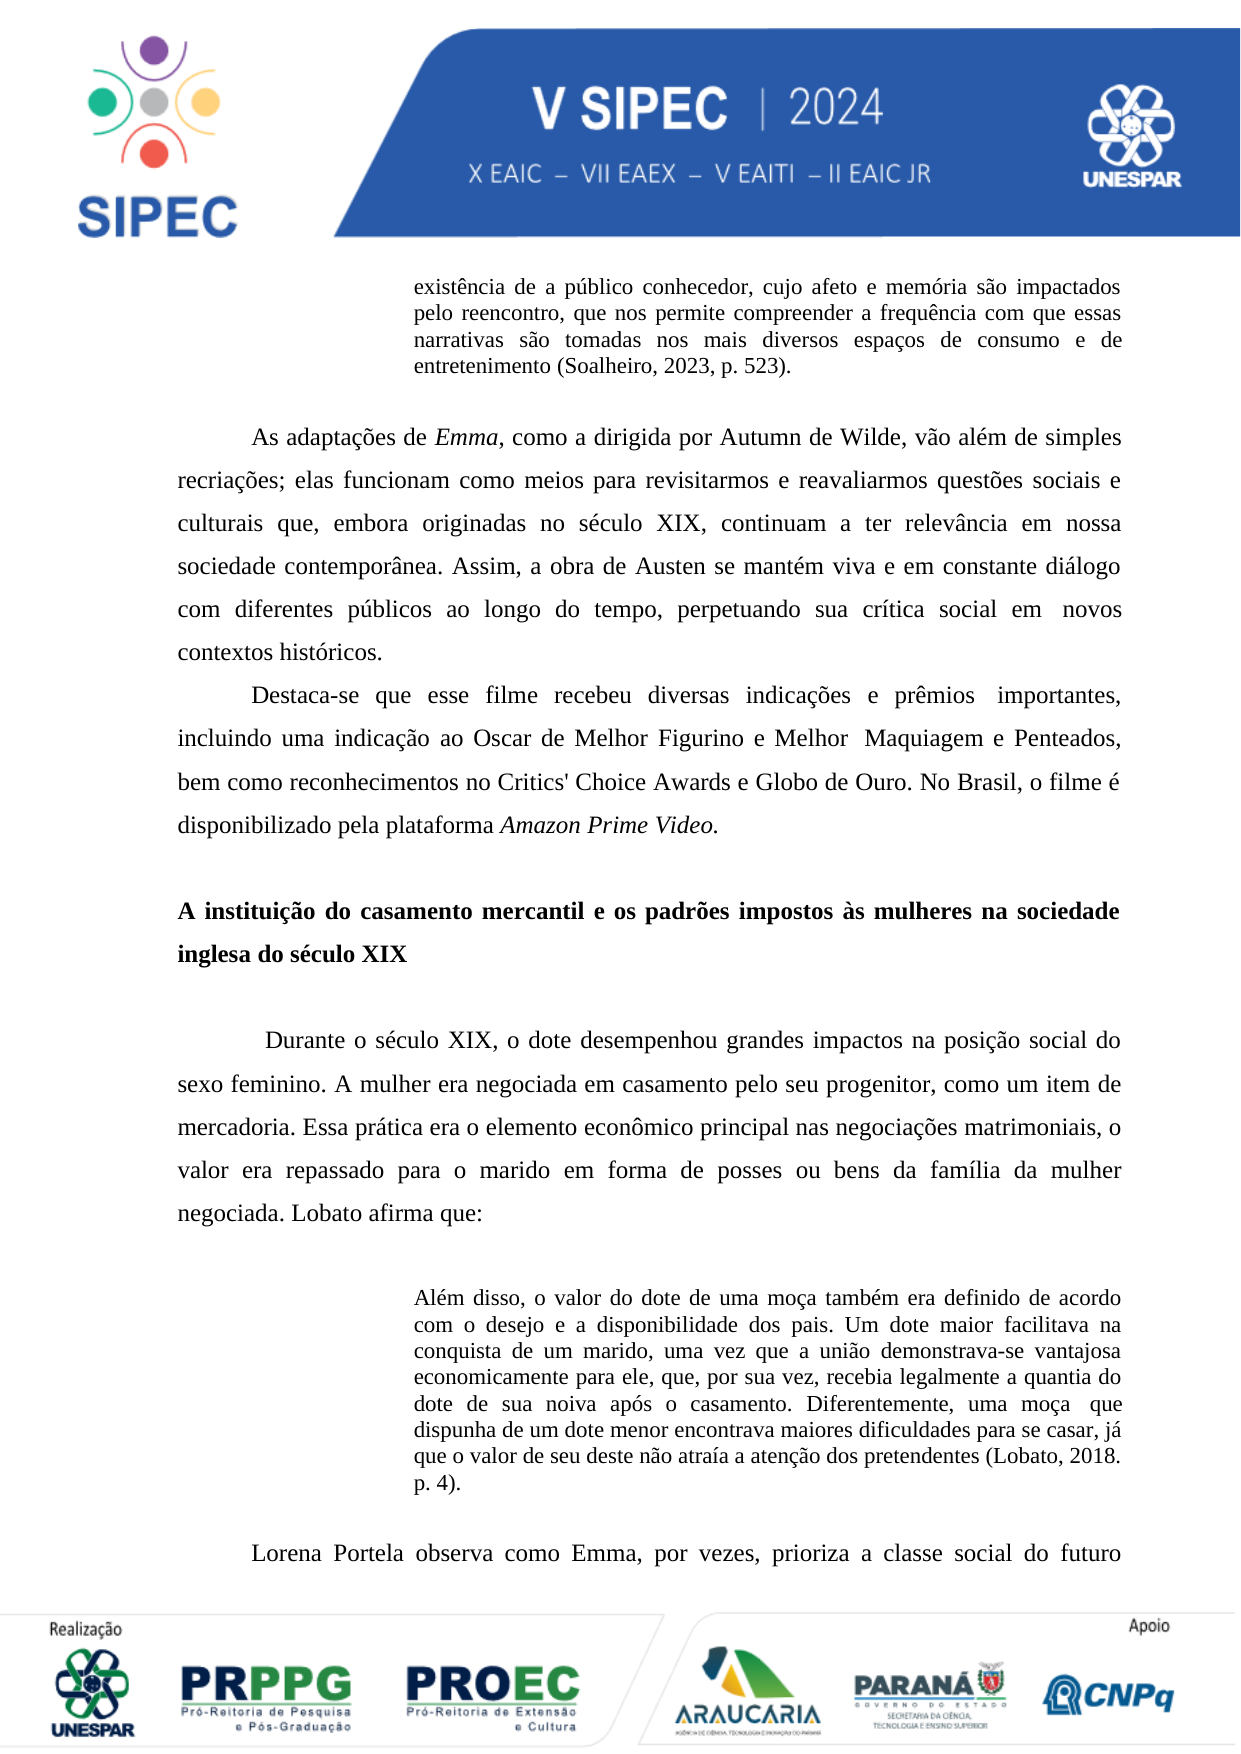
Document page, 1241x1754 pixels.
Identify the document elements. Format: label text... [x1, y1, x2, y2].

text As adaptações de Emma, como a dirigida por Autumn de Wilde, vão além de simples recriações; elas funcionam como meios para revisitarmos e reavaliarmos questões sociais e culturais que, embora originadas no século XIX, continuam a ter relevância em nossa sociedade contemporânea. Assim, a obra de Austen se mantém viva e em constante diálogo com diferentes públicos ao longo do tempo, perpetuando sua crítica social em novos contextos históricos. [177, 422, 1122, 666]
text Além disso, o valor do dote de uma moça também era definido de acordo com o desejo e a disponibilidade dos pais. Um dote maior facilitava na conquista de um marido, uma vez que a união demonstrava-se vantajosa economicamente para ele, que, por sua vez, recebia legalmente a quantia do dote de sua noiva após o casamento. Diferentemente, uma moça que dispunha de um dote menor encontrava maiores dificuldades para se casar, já que o valor de seu deste não atraía a atenção dos pretendentes (Lobato, 2018. p. 4). [413, 1284, 1123, 1495]
text Durante o século XIX, o dote desempenhou grandes impactos na posição social do sexo feminino. A mulher era negociada em casamento pelo seu progenitor, como um item de mercadoria. Essa prática era o elemento econômico principal nas negociações matrimoniais, o valor era repassado para o marido em forma de posses ou bens da família da mulher negociada. Lobato afirma que: [177, 1026, 1122, 1227]
picture [0, 1603, 1235, 1748]
subtitle A instituição do casamento mercantil e os padrões impostos às mulheres na sociedade inglesa do século XIX [177, 896, 1124, 968]
text Destaca-se que esse filme recebeu diversas indicações e prêmios importantes, incluindo uma indicação ao Oscar de Melhor Figurino e Melhor Maquiagem e Penteados, bem como reconhecimentos no Critics' Choice Awards e Globo de Ouro. No Brasil, o filme é disponibilizado pela plataforma Amazon Prime Video. [177, 680, 1122, 838]
text existência de a público conhecedor, cujo afeto e memória são impactados pelo reencontro, que nos permite compreender a frequência com que essas narrativas são tomadas nos mais diversos espaços de consumo e de entretenimento (Soalheiro, 2023, p. 523). [413, 273, 1122, 378]
text Lorena Portela observa como Emma, por vezes, prioriza a classe social do futuro [251, 1538, 1240, 1567]
picture [77, 28, 1241, 238]
